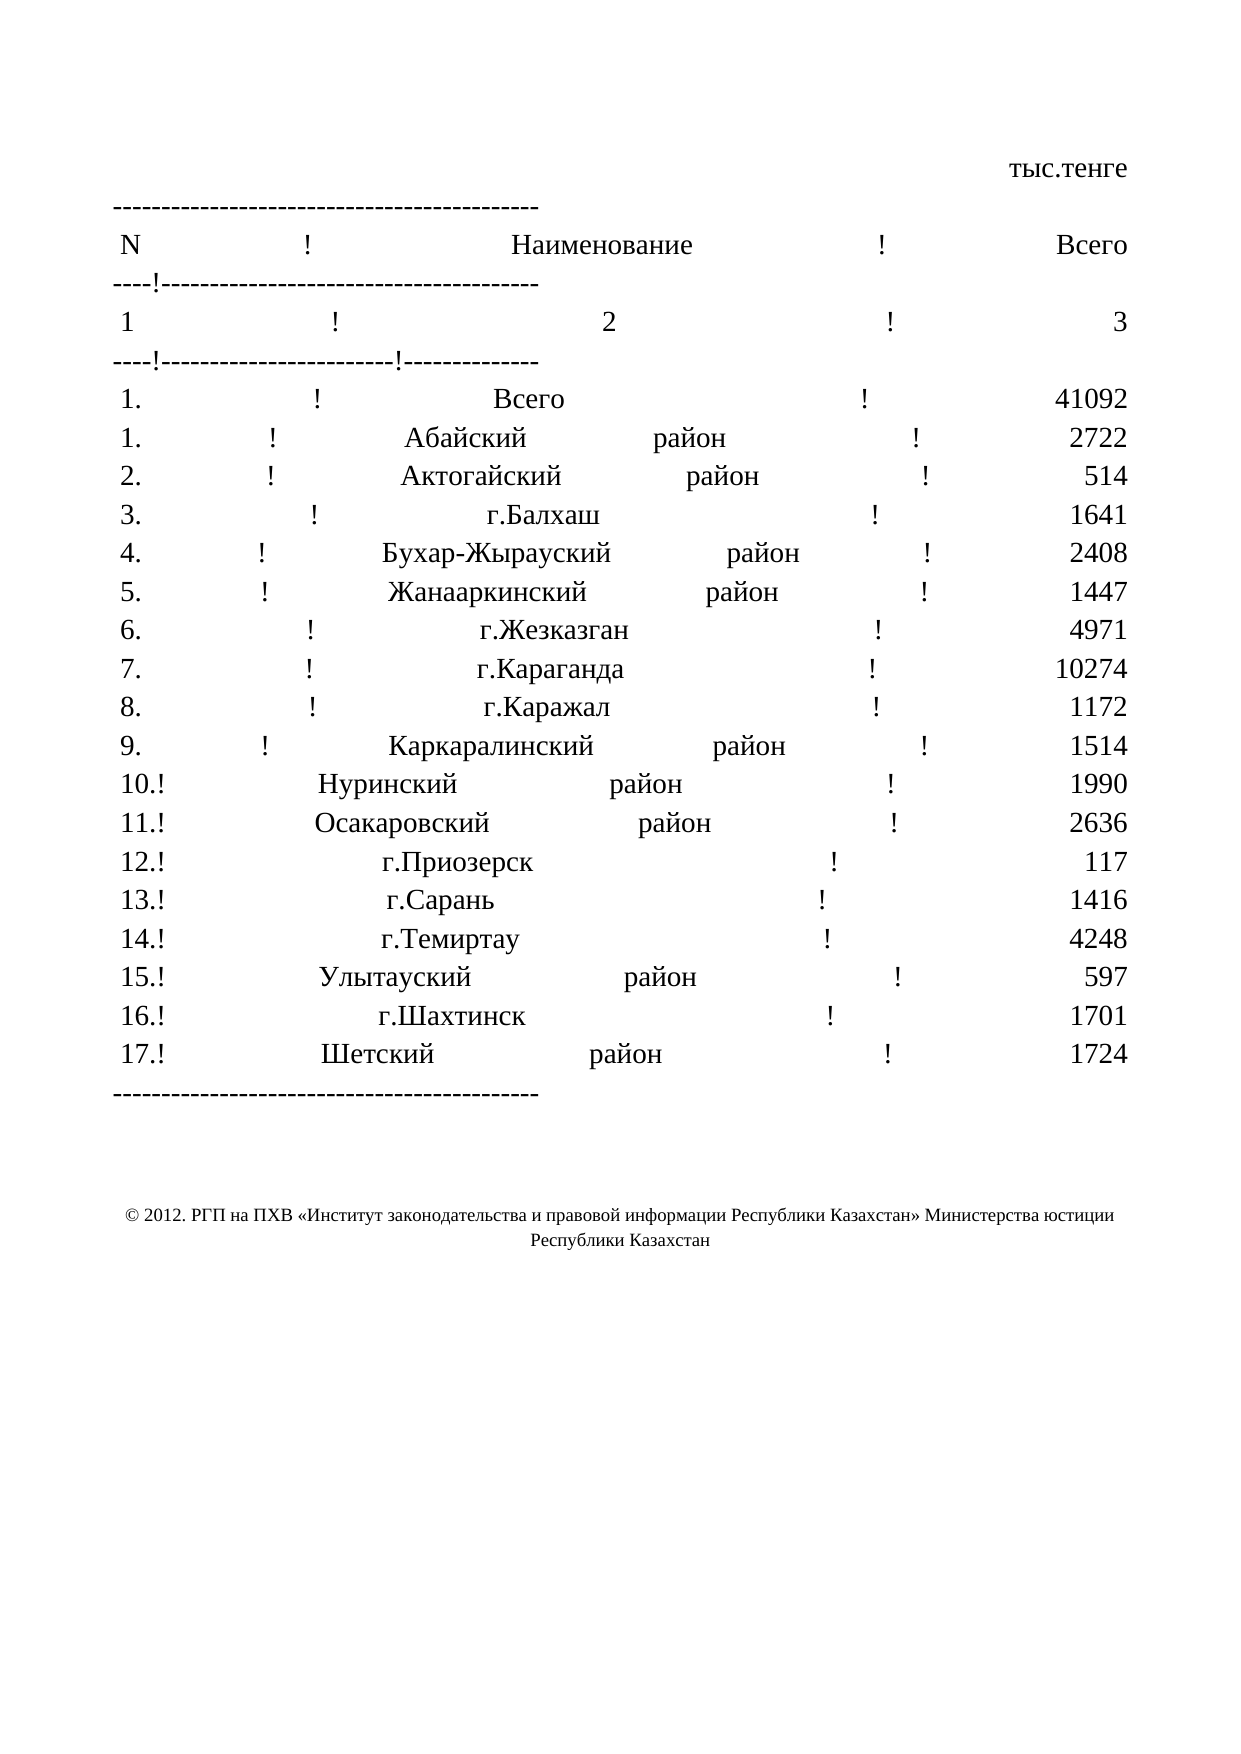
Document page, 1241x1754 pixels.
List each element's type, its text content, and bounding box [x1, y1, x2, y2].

text © 2012. РГП на ПХВ «Институт законодательства и правовой информации Республики Казахстан» Министерства юстиции Республики Казахстан [112, 1204, 1128, 1251]
text тыс.тенге -------------------------------------------- N ! Наименование ! Всего ----!--------------------------------------- 1 ! 2 ! 3 ----!------------------------!-------------- 1. ! Всего ! 41092 1. ! Абайский район ! 2722 2. ! Актогайский район ! 514 3. ! г.Балхаш ! 1641 4. ! Бухар-Жырауский район ! 2408 5. ! Жанааркинский район ! 1447 6. ! г.Жезказган ! 4971 7. ! г.Караганда ! 10274 8. ! г.Каражал ! 1172 9. ! Каркаралинский район ! 1514 10.! Нуринский район ! 1990 11.! Осакаровский район ! 2636 12.! г.Приозерск ! 117 13.! г.Сарань ! 1416 14.! г.Темиртау ! 4248 15.! Улытауский район ! 597 16.! г.Шахтинск ! 1701 17.! Шетский район ! 1724 -------------------------------------------- [112, 150, 1128, 1108]
